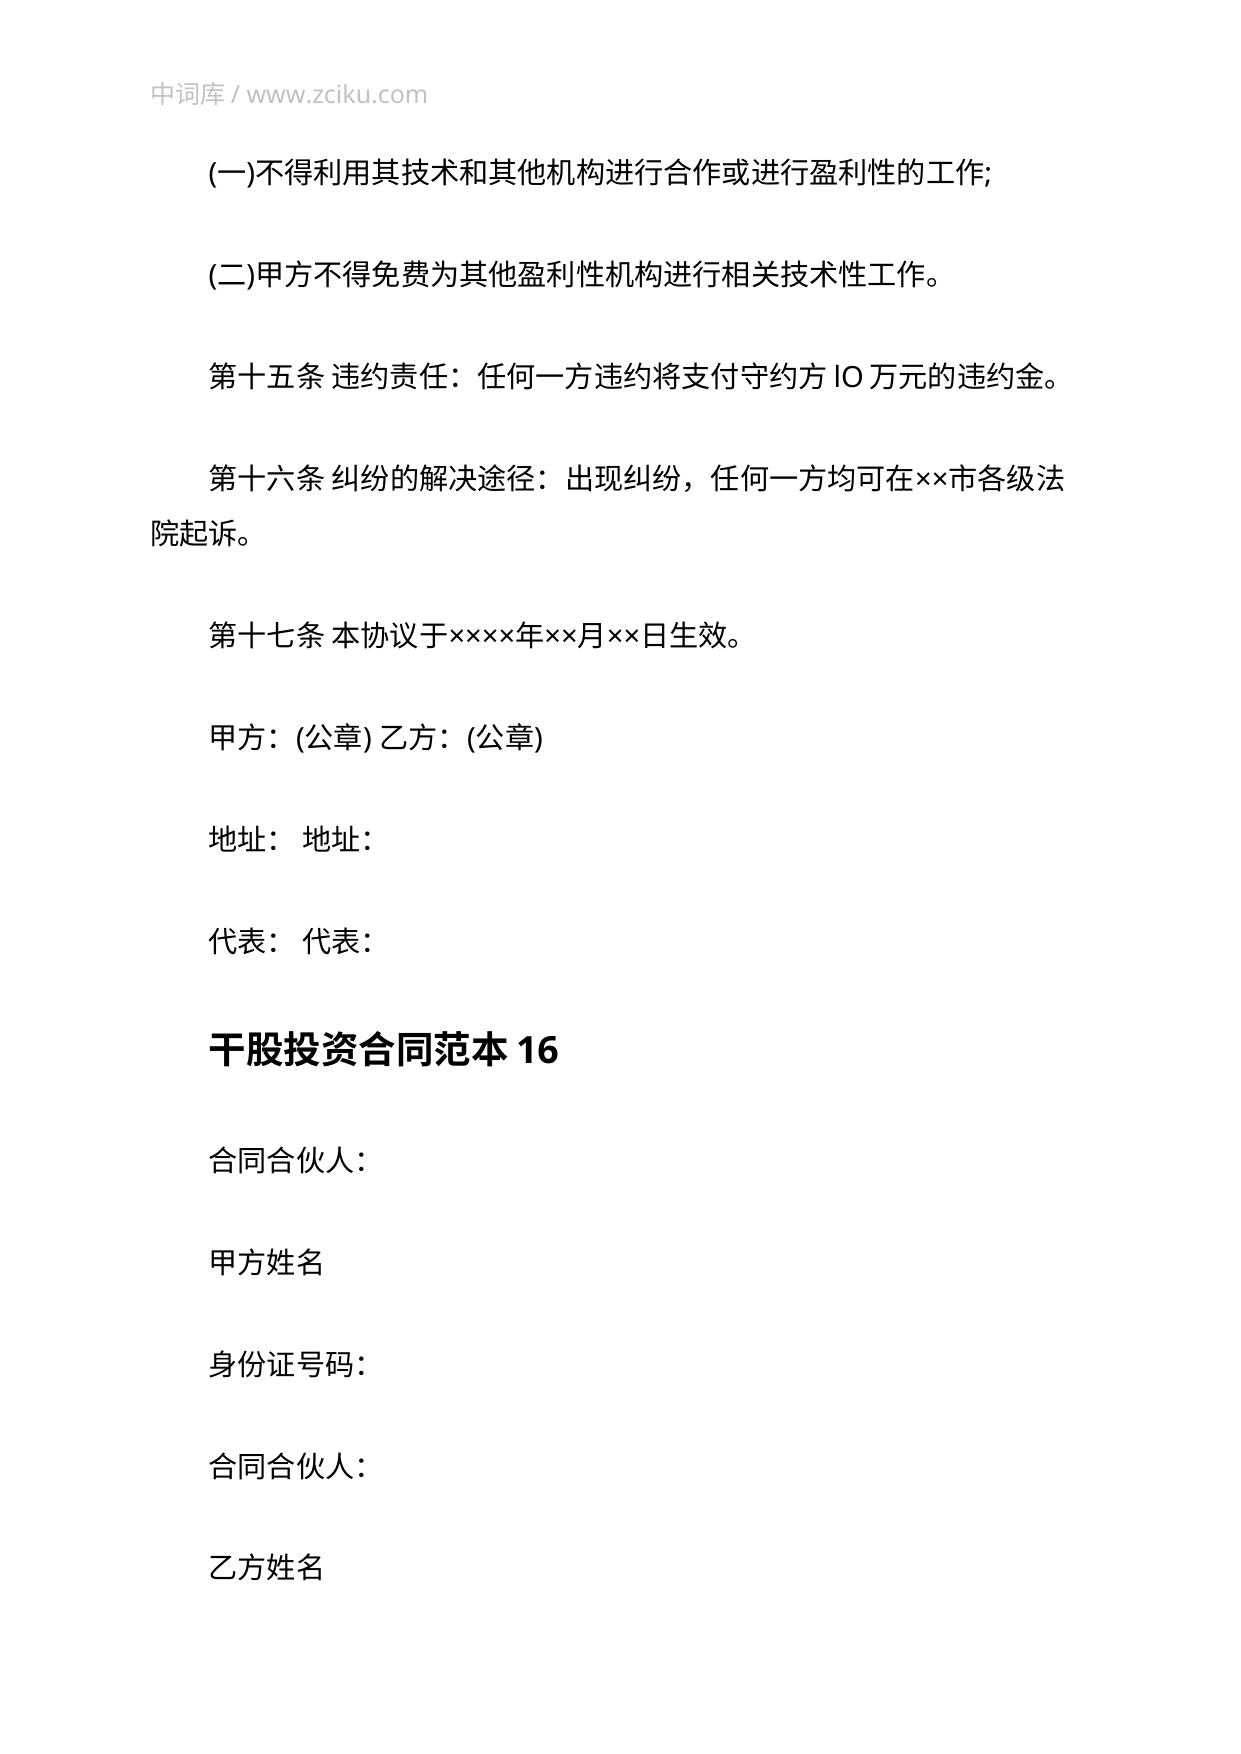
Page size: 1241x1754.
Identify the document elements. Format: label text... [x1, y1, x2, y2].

text 甲方姓名 [150, 1239, 1090, 1282]
text 代表： 代表： [150, 918, 1090, 961]
text 干股投资合同范本16 [150, 1020, 1090, 1075]
text 第十六条 纠纷的解决途径：出现纠纷，任何一方均可在××市各级法院起诉。 [150, 456, 1090, 553]
text 甲方：(公章) 乙方：(公章) [150, 715, 1090, 757]
text 第十七条 本协议于××××年××月××日生效。 [150, 613, 1090, 655]
text 乙方姓名 [150, 1545, 1090, 1587]
text 第十五条 违约责任：任何一方违约将支付守约方lO万元的违约金。 [150, 354, 1090, 396]
text (二)甲方不得免费为其他盈利性机构进行相关技术性工作。 [150, 252, 1090, 294]
text 身份证号码： [150, 1341, 1090, 1384]
text (一)不得利用其技术和其他机构进行合作或进行盈利性的工作; [150, 150, 1090, 192]
text 地址： 地址： [150, 817, 1090, 859]
text 合同合伙人： [150, 1443, 1090, 1485]
text 合同合伙人： [150, 1138, 1090, 1180]
